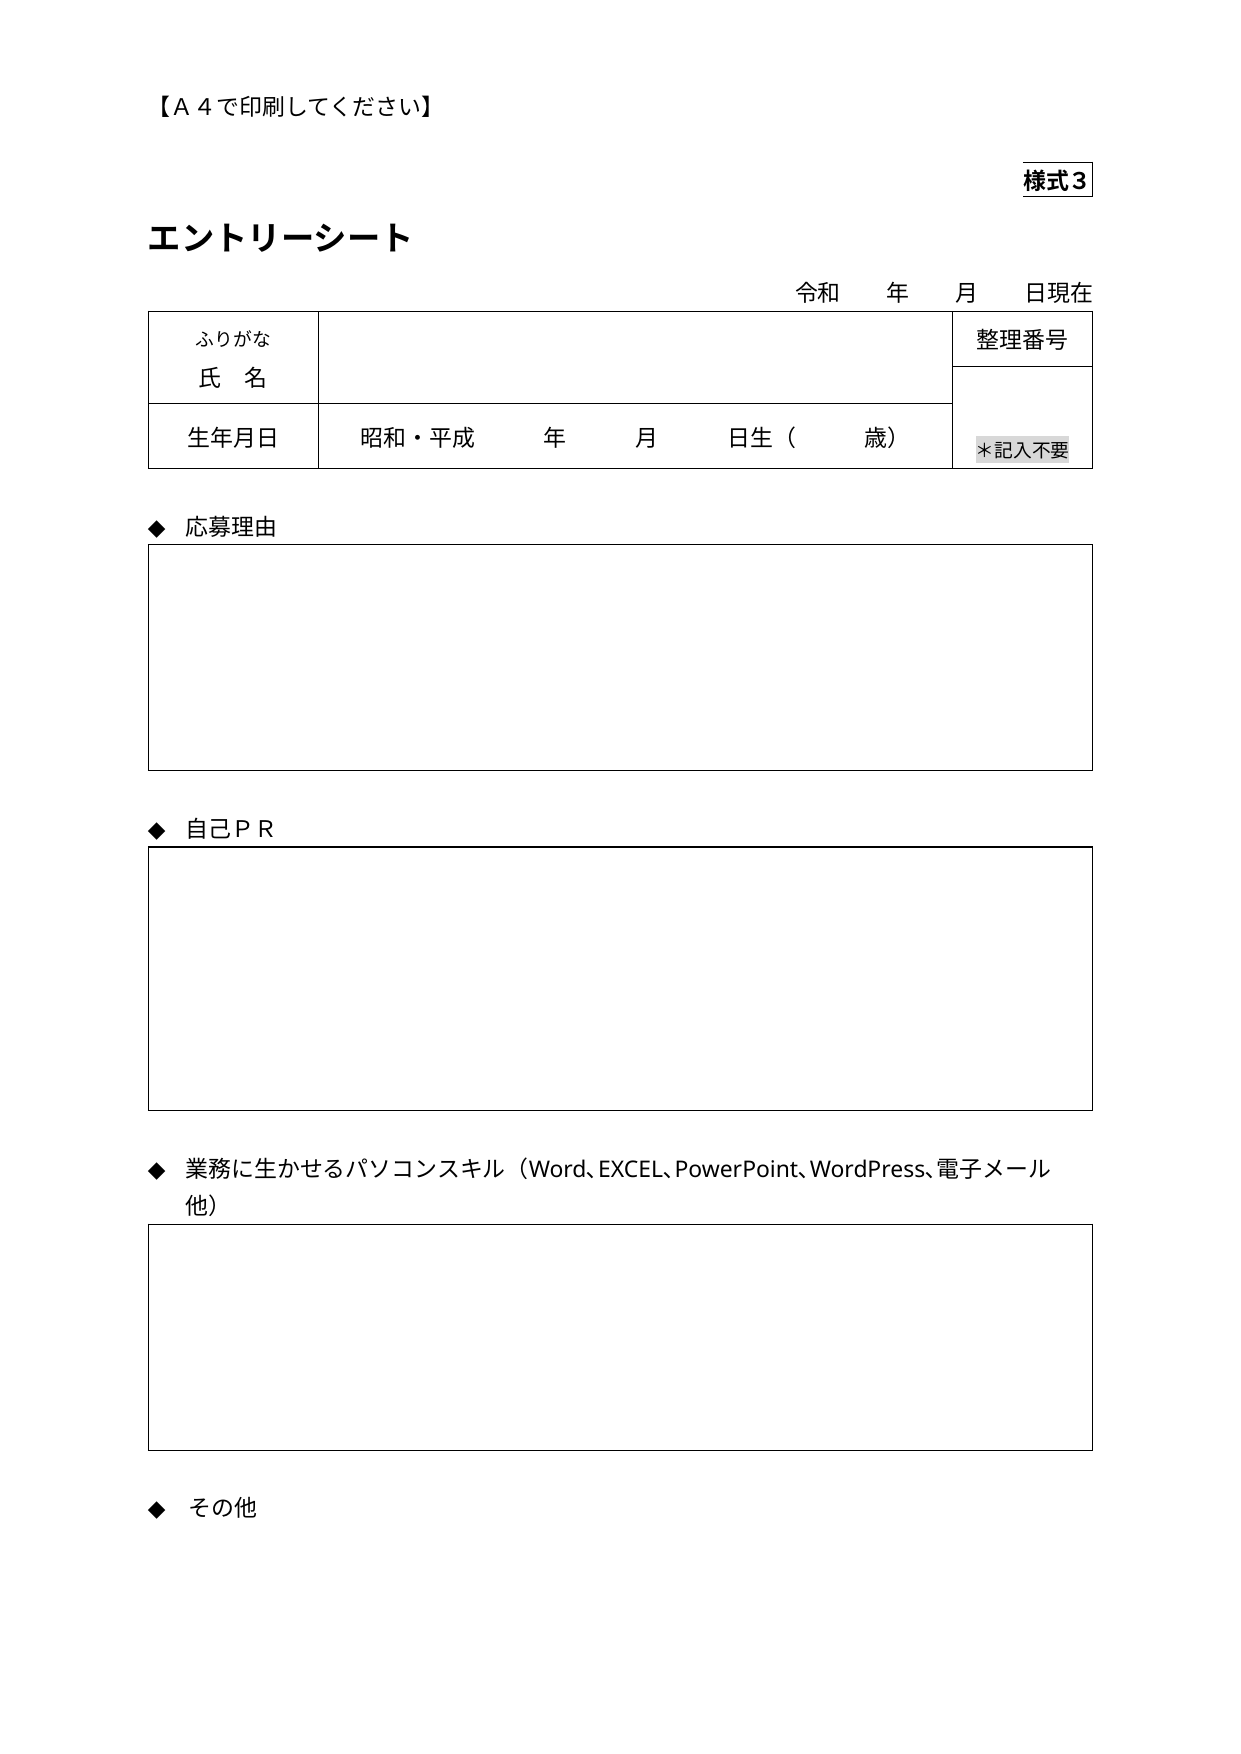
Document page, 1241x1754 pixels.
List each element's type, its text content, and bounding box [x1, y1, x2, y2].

text 様式３ [148, 161, 1092, 198]
list 自己ＰＲ [148, 809, 1092, 846]
table_header ふりがな 氏 名 [149, 312, 318, 403]
table_header [149, 848, 1092, 1110]
table_cell ＊記入不要 [953, 367, 1092, 468]
text ◆ その他 [148, 1488, 1092, 1526]
table_cell 生年月日 [149, 404, 318, 468]
table_cell 昭和・平成 年 月 日生（ 歳） [319, 404, 952, 468]
list 業務に生かせるパソコンスキル（Word､EXCEL､PowerPoint､WordPress､電子メール他） [148, 1148, 1092, 1223]
text エントリーシート [148, 198, 1092, 273]
table_header [149, 1225, 1092, 1449]
table_header 整理番号 [953, 312, 1092, 366]
table_header [319, 312, 952, 403]
table_header [149, 545, 1092, 770]
list 応募理由 [148, 507, 1092, 544]
text 令和 年 月 日現在 [148, 273, 1092, 311]
